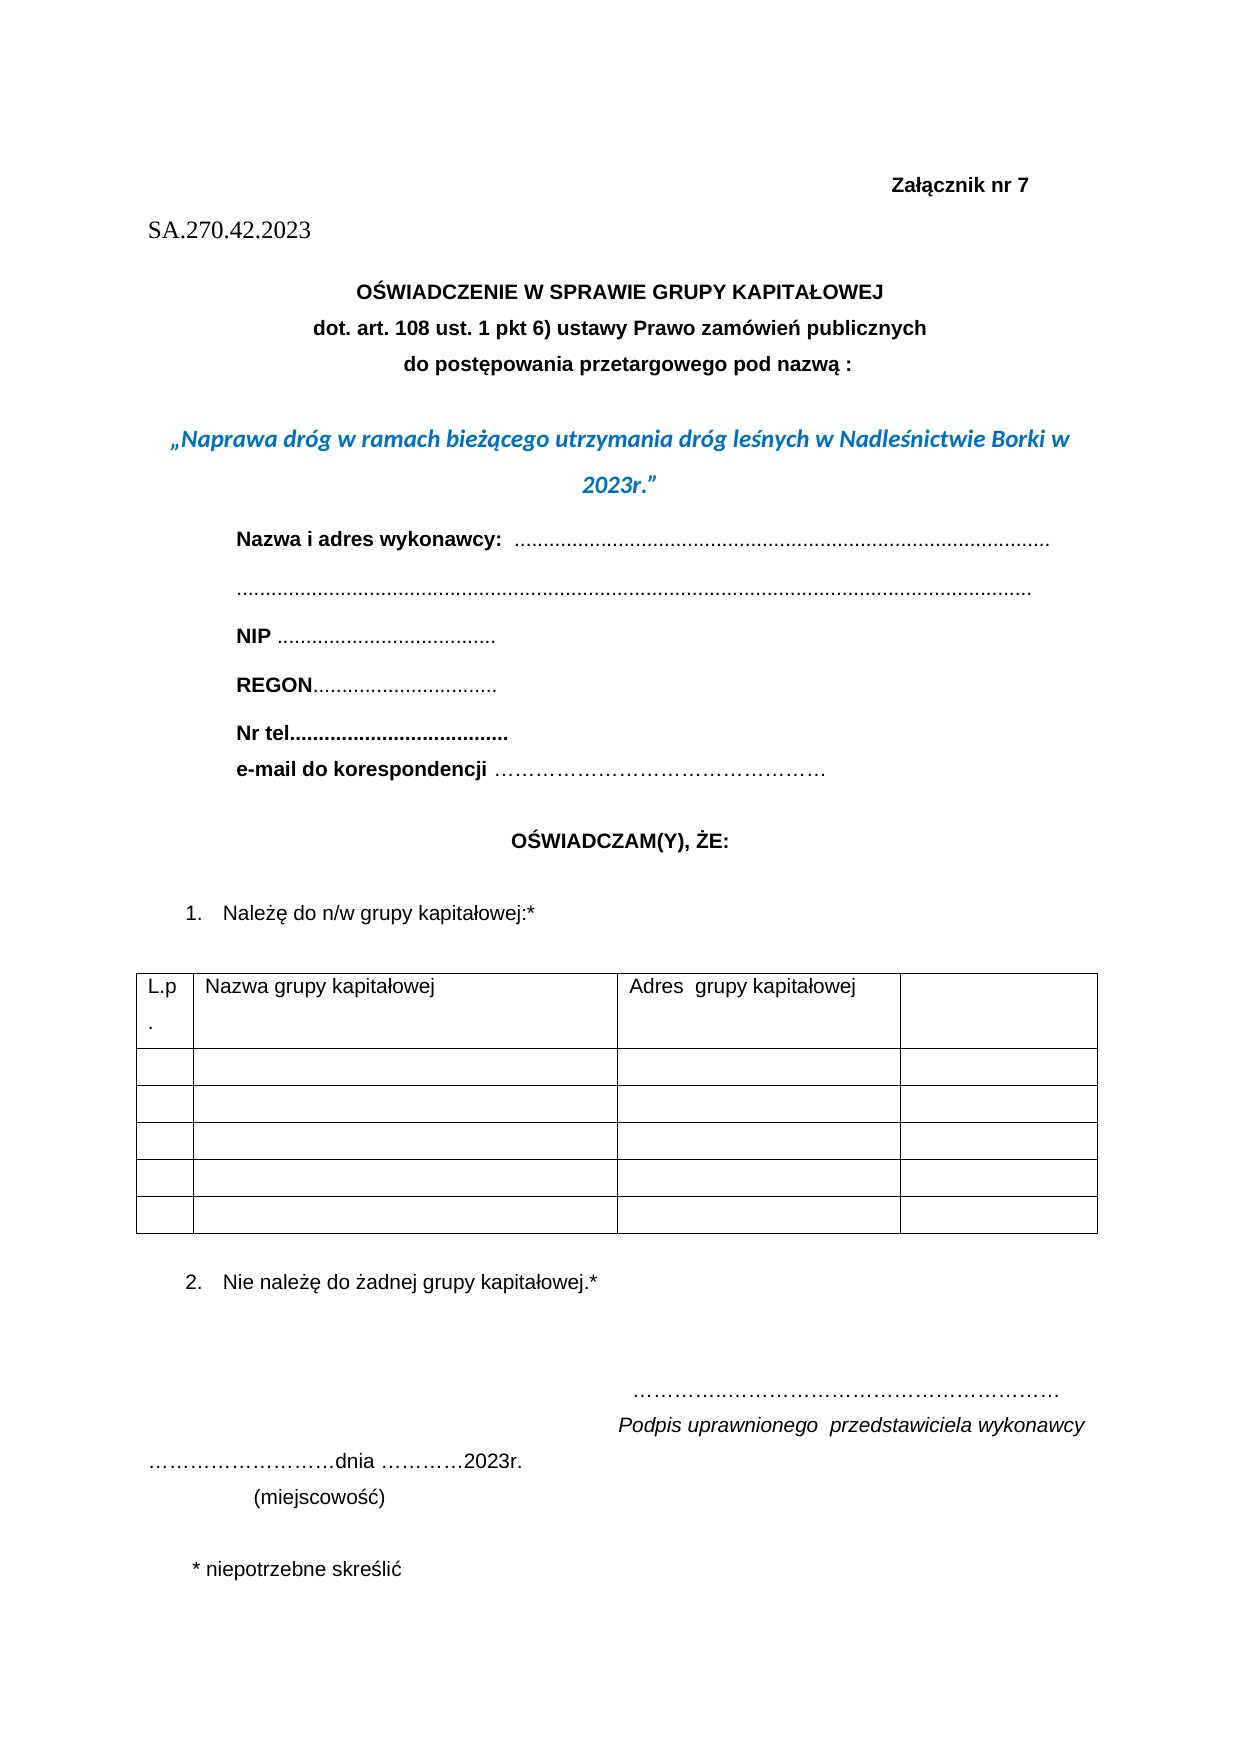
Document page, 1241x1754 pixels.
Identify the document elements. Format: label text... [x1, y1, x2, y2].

table_header Nazwa grupy kapitałowej [194, 974, 617, 1048]
text OŚWIADCZENIE W SPRAWIE GRUPY KAPITAŁOWEJ [148, 279, 1093, 303]
text e-mail do korespondencji ………………………………………… [236, 757, 1093, 781]
table_cell [137, 1123, 193, 1159]
list Nie należę do żadnej grupy kapitałowej.* [185, 1269, 1093, 1293]
text ………………………dnia …………2023r. [148, 1449, 1093, 1473]
table_header L.p. [137, 974, 193, 1048]
text dot. art. 108 ust. 1 pkt 6) ustawy Prawo zamówień publicznych [148, 315, 1093, 339]
table_cell [901, 1049, 1097, 1085]
table_cell [194, 1123, 617, 1159]
table_cell [618, 1123, 900, 1159]
text „Naprawa dróg w ramach bieżącego utrzymania dróg leśnych w Nadleśnictwie Borki w 2023r.” [148, 423, 1093, 499]
text REGON................................ [236, 672, 1093, 696]
table_cell [618, 1160, 900, 1196]
table_cell [901, 1086, 1097, 1122]
table_cell [194, 1197, 617, 1233]
table_cell [194, 1049, 617, 1085]
text SA.270.42.2023 [148, 215, 1093, 243]
list Należę do n/w grupy kapitałowej:* [185, 901, 1093, 924]
table_cell [194, 1086, 617, 1122]
table_header Adres grupy kapitałowej [618, 974, 900, 1048]
table_cell [618, 1086, 900, 1122]
table_cell [137, 1049, 193, 1085]
table_header [901, 974, 1097, 1048]
table_cell [137, 1197, 193, 1233]
table_cell [618, 1049, 900, 1085]
subtitle Załącznik nr 7 [148, 173, 1093, 197]
table_cell [901, 1197, 1097, 1233]
text OŚWIADCZAM(Y), ŻE: [148, 829, 1093, 853]
text …………..………………………………………… [148, 1377, 1093, 1401]
table_cell [137, 1160, 193, 1196]
text Nazwa i adres wykonawcy: ............................................................................................. [236, 527, 1093, 551]
text Nr tel...................................... [236, 721, 1093, 745]
text NIP ...................................... [236, 624, 1093, 648]
table_cell [194, 1160, 617, 1196]
text Podpis uprawnionego przedstawiciela wykonawcy [236, 1413, 1093, 1437]
table_cell [901, 1123, 1097, 1159]
list * niepotrzebne skreślić [192, 1557, 1093, 1581]
table_cell [901, 1160, 1097, 1196]
text (miejscowość) [236, 1485, 1093, 1509]
table_cell [137, 1086, 193, 1122]
table_cell [618, 1197, 900, 1233]
text .......................................................................................................................................... [236, 576, 1093, 599]
text do postępowania przetargowego pod nazwą : [236, 351, 1093, 375]
